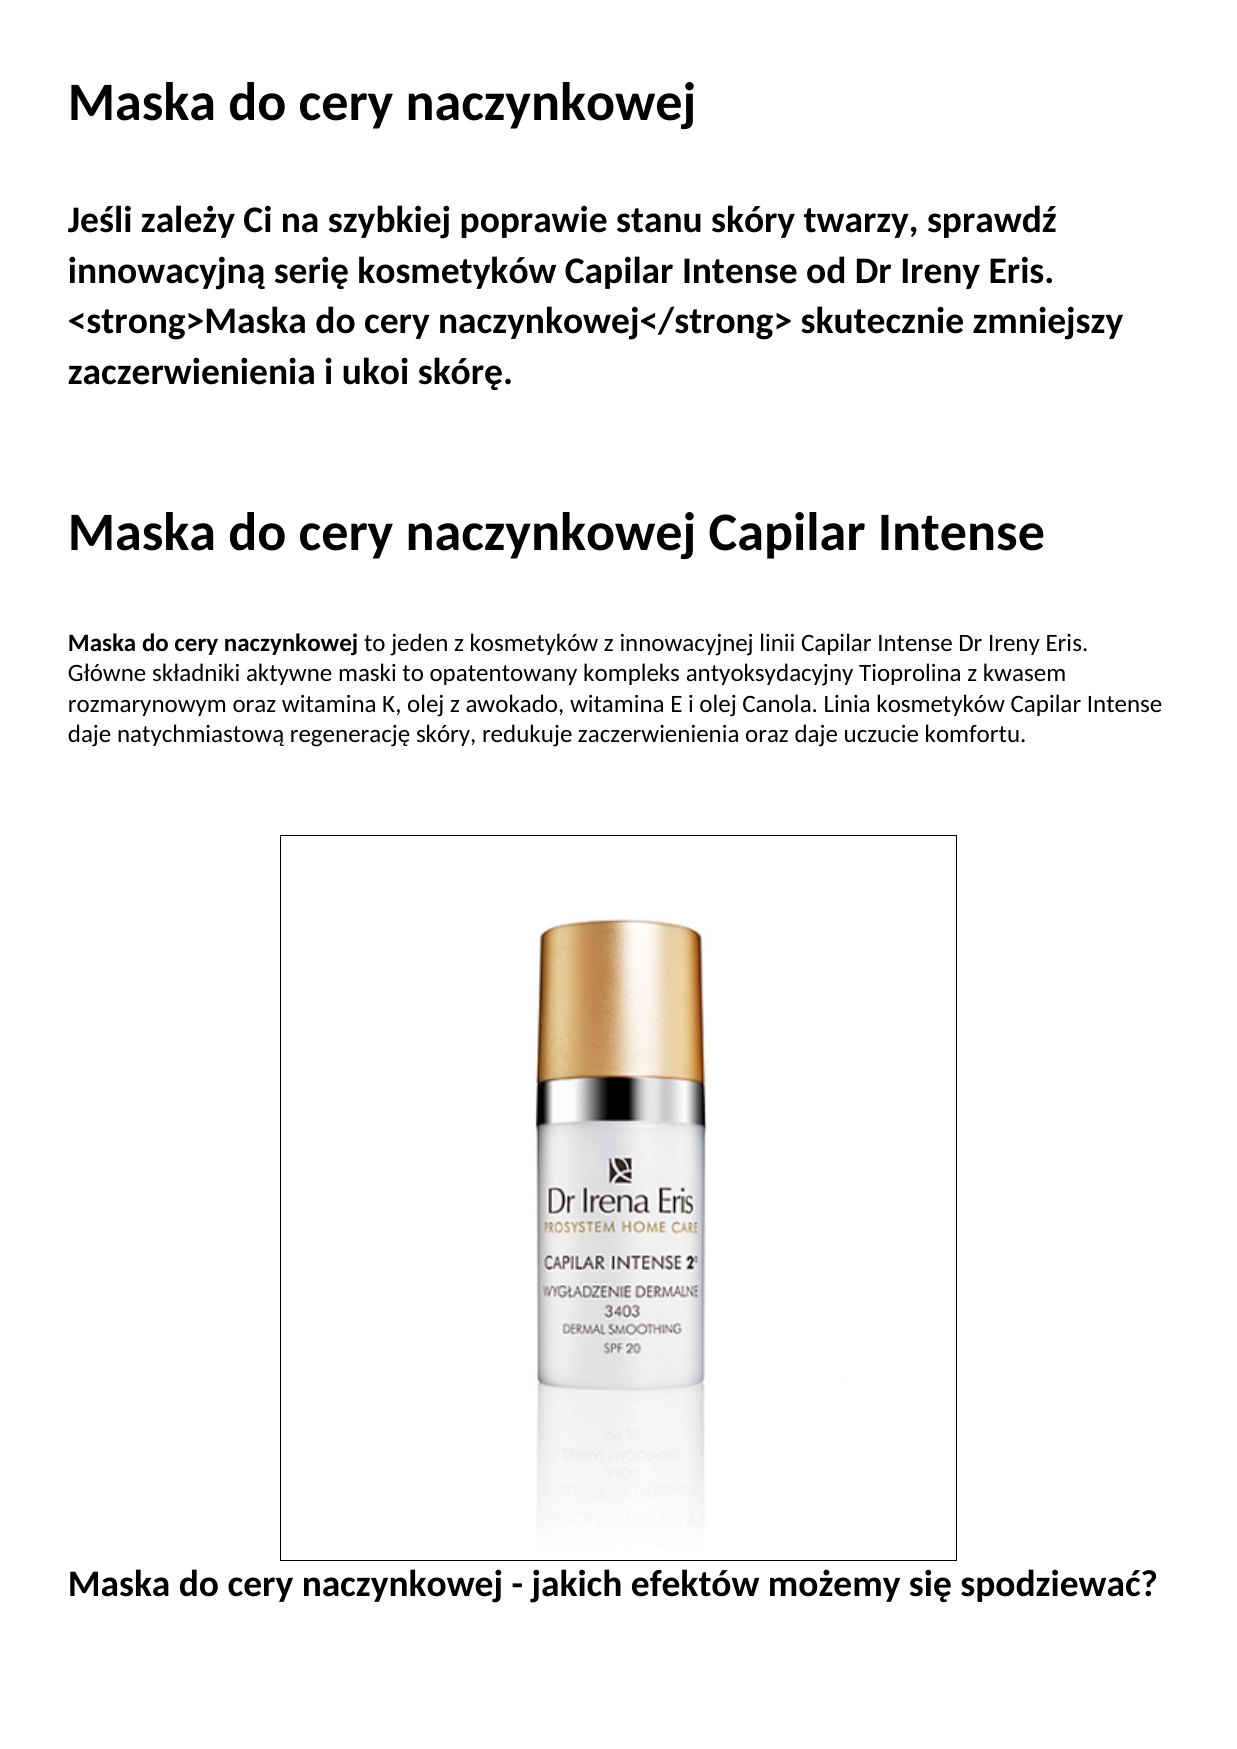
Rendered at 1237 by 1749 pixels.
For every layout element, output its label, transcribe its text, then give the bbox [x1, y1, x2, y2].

text Maska do cery naczynkowej Capilar Intense [68, 498, 1169, 564]
picture [281, 836, 956, 1560]
text Maska do cery naczynkowej - jakich efektów możemy się spodziewać? [68, 1560, 1169, 1606]
text Maska do cery naczynkowej to jeden z kosmetyków z innowacyjnej linii Capilar Intense Dr Ireny Eris. Główne składniki aktywne maski to opatentowany kompleks antyoksydacyjny Tioprolina z kwasem rozmarynowym oraz witamina K, olej z awokado, witamina E i olej Canola. Linia kosmetyków Capilar Intense daje natychmiastową regenerację skóry, redukuje zaczerwienienia oraz daje uczucie komfortu. [68, 627, 1169, 749]
text Maska do cery naczynkowej [68, 68, 1169, 134]
text Jeśli zależy Ci na szybkiej poprawie stanu skóry twarzy, sprawdź innowacyjną serię kosmetyków Capilar Intense od Dr Ireny Eris. <strong>Maska do cery naczynkowej</strong> skutecznie zmniejszy zaczerwienienia i ukoi skórę. [68, 196, 1169, 393]
